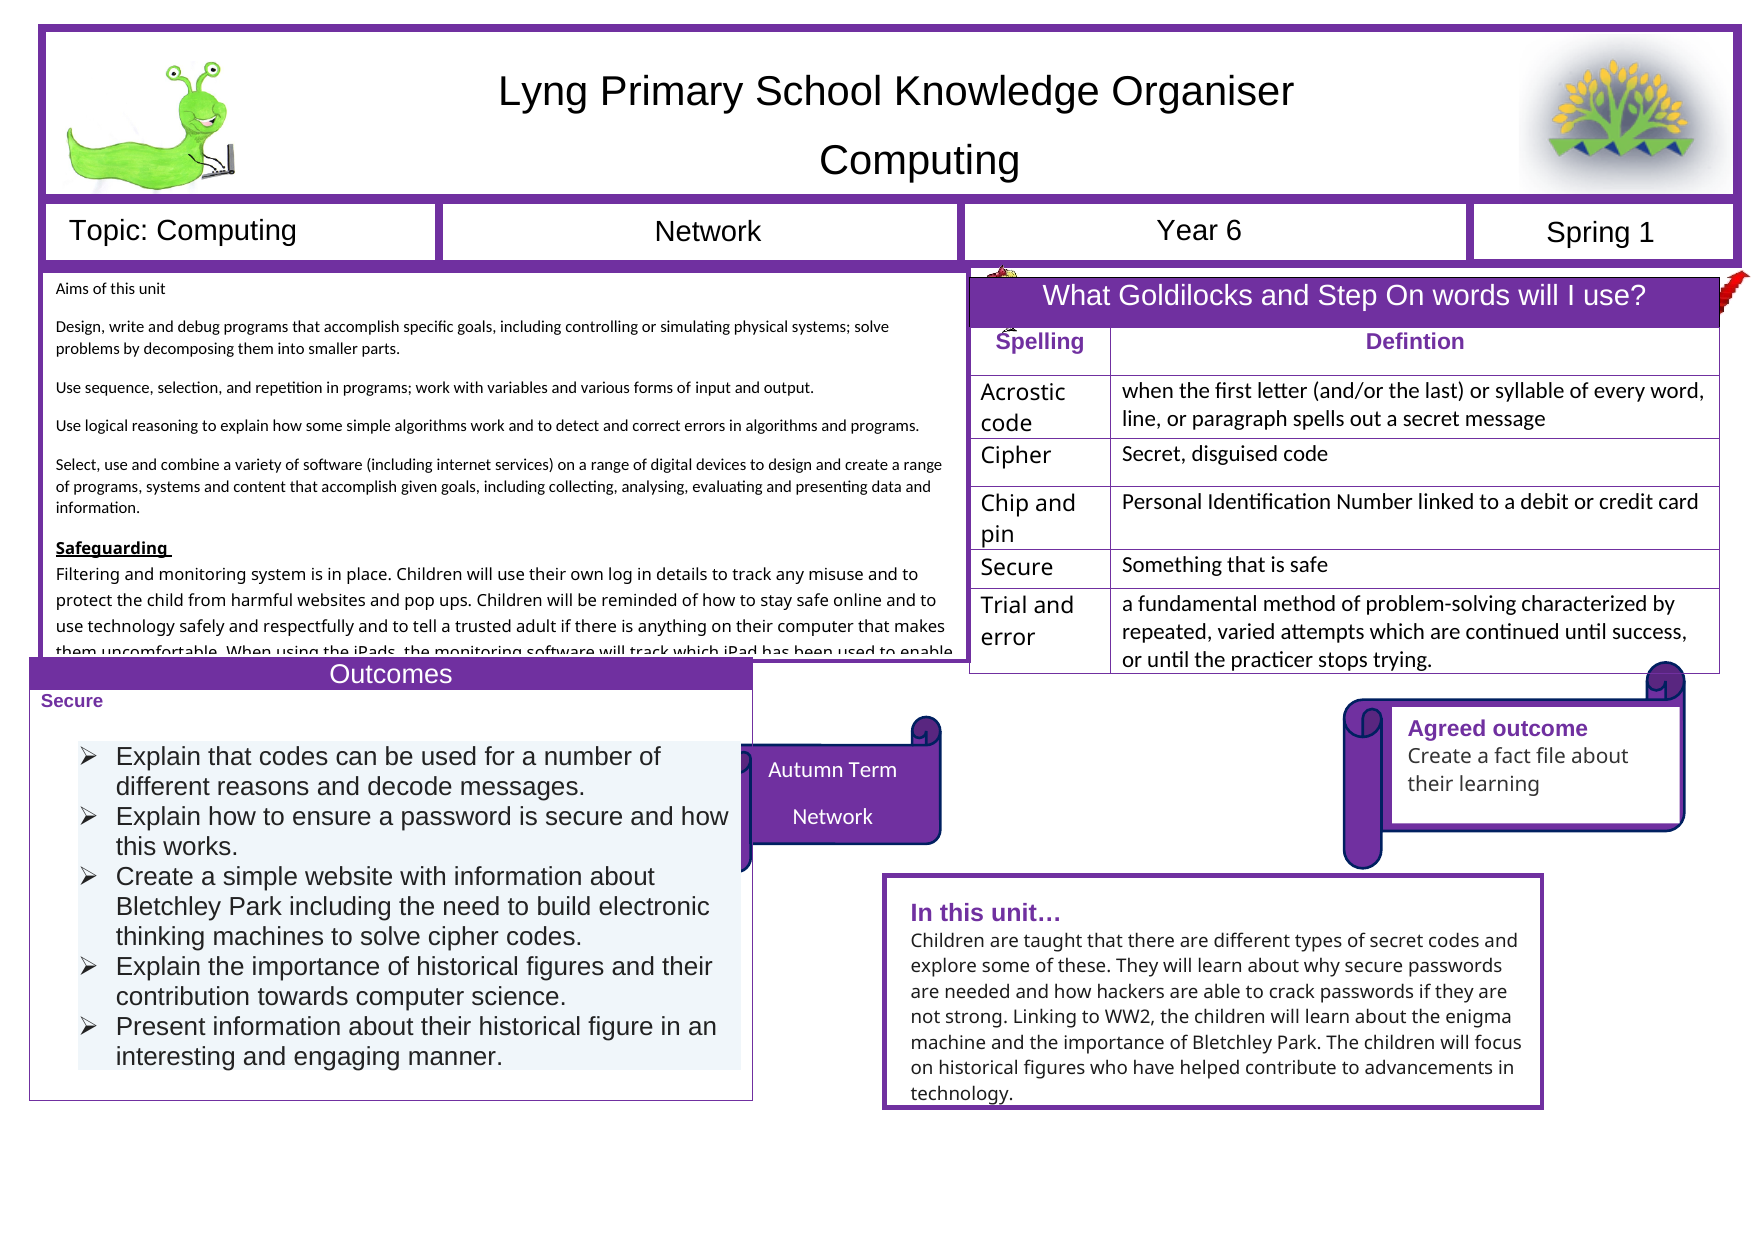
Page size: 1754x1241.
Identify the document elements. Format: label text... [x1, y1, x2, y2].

table_cell Secret, disguised code [1111, 439, 1719, 486]
picture [971, 257, 1039, 277]
table_cell Secure Explain that codes can be used for a number of different reasons and decode messages. Explain how to ensure a password is secure and how this works. Create a simple website with information about Bletchley Park including the need to build electronic thinking machines to solve cipher codes. Explain the importance of historical figures and their contribution towards computer science. Present information about their historical figure in an interesting and engaging manner. [30, 690, 752, 1099]
table_cell when the first letter (and/or the last) or syllable of every word, line, or paragraph spells out a secret message [1111, 376, 1719, 438]
table_cell Defintion [1111, 328, 1719, 375]
table_header Outcomes [30, 658, 752, 689]
picture [60, 61, 239, 193]
table_cell a fundamental method of problem-solving characterized by repeated, varied attempts which are continued until success, or until the practicer stops trying. [1111, 589, 1719, 673]
table_cell Something that is safe [1111, 550, 1719, 588]
table_cell Secure [970, 550, 1110, 588]
table_cell Trial and error [970, 589, 1110, 673]
picture [1518, 34, 1738, 194]
table_cell Personal Identification Number linked to a debit or credit card [1111, 487, 1719, 549]
table_cell Cipher [970, 439, 1110, 486]
table_cell Acrostic code [970, 376, 1110, 438]
table_cell Chip and pin [970, 487, 1110, 549]
table_cell Spelling [970, 328, 1110, 375]
table_header What Goldilocks and Step On words will I use? [970, 278, 1719, 327]
picture [1693, 263, 1754, 322]
